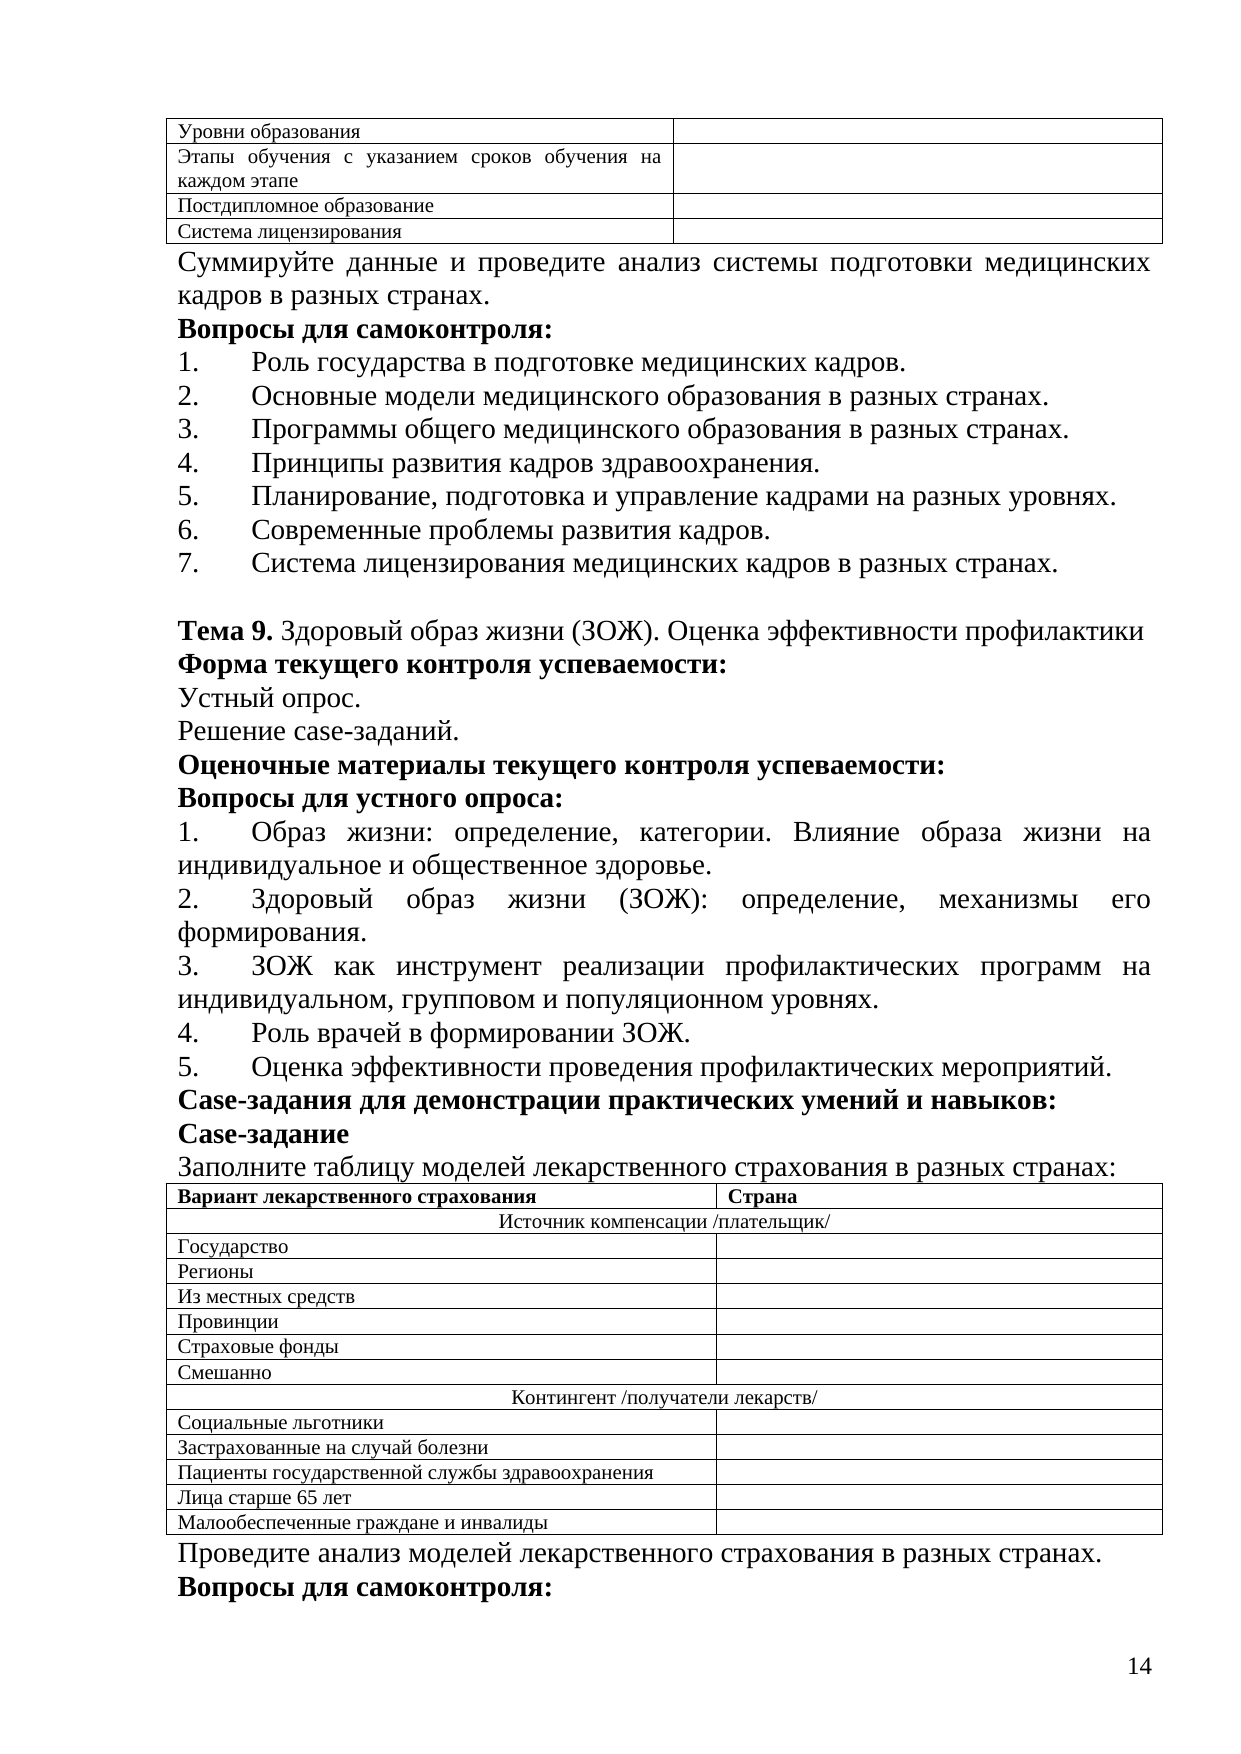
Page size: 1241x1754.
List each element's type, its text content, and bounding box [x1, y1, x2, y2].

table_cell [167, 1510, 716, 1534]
text Форма текущего контроля успеваемости: [177, 646, 1152, 680]
list Планирование, подготовка и управление кадрами на разных уровнях. [177, 478, 1152, 512]
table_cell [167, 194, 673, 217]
text Вопросы для самоконтроля: [177, 1569, 1152, 1602]
list Образ жизни: определение, категории. Влияние образа жизни на индивидуальное и общественное здоровье. [177, 814, 1152, 881]
table_cell Уровни образования [167, 119, 673, 143]
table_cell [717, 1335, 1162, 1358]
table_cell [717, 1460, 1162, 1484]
text Вопросы для устного опроса: [177, 780, 1152, 814]
text Решение case-заданий. [177, 713, 1152, 747]
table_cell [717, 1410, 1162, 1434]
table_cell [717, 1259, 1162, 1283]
text Проведите анализ моделей лекарственного страхования в разных странах. [177, 1535, 1152, 1569]
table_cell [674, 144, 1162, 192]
text Case-задания для демонстрации практических умений и навыков: [177, 1082, 1152, 1116]
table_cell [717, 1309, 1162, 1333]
text Заполните таблицу моделей лекарственного страхования в разных странах: [177, 1149, 1152, 1183]
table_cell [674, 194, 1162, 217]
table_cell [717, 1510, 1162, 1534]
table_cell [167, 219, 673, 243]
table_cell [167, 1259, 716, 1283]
text Суммируйте данные и проведите анализ системы подготовки медицинских кадров в разных странах. [177, 244, 1152, 311]
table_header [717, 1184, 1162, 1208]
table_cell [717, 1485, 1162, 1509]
text Case-задание [177, 1116, 1152, 1149]
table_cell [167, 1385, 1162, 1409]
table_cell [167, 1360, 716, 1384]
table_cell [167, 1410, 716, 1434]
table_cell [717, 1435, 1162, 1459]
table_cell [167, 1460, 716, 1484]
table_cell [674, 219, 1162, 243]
list Современные проблемы развития кадров. [177, 512, 1152, 546]
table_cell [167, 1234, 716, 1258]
text Оценочные материалы текущего контроля успеваемости: [177, 747, 1152, 780]
list Роль государства в подготовке медицинских кадров. [177, 344, 1152, 378]
text Вопросы для самоконтроля: [177, 311, 1152, 344]
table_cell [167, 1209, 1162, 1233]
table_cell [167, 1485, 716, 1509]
text Устный опрос. [177, 680, 1152, 713]
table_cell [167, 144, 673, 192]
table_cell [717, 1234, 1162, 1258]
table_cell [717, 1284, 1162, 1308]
list Основные модели медицинского образования в разных странах. [177, 378, 1152, 411]
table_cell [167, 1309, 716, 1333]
list Принципы развития кадров здравоохранения. [177, 445, 1152, 478]
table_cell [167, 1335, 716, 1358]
list Роль врачей в формировании ЗОЖ. [177, 1015, 1152, 1049]
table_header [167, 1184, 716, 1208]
text Тема 9. Здоровый образ жизни (ЗОЖ). Оценка эффективности профилактики [177, 613, 1152, 646]
list Программы общего медицинского образования в разных странах. [177, 411, 1152, 445]
list Система лицензирования медицинских кадров в разных странах. [177, 546, 1152, 579]
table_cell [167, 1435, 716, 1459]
table_cell [674, 119, 1162, 143]
list ЗОЖ как инструмент реализации профилактических программ на индивидуальном, групповом и популяционном уровнях. [177, 948, 1152, 1015]
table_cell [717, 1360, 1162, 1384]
list Оценка эффективности проведения профилактических мероприятий. [177, 1049, 1152, 1082]
list Здоровый образ жизни (ЗОЖ): определение, механизмы его формирования. [177, 881, 1152, 948]
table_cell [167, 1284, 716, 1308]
